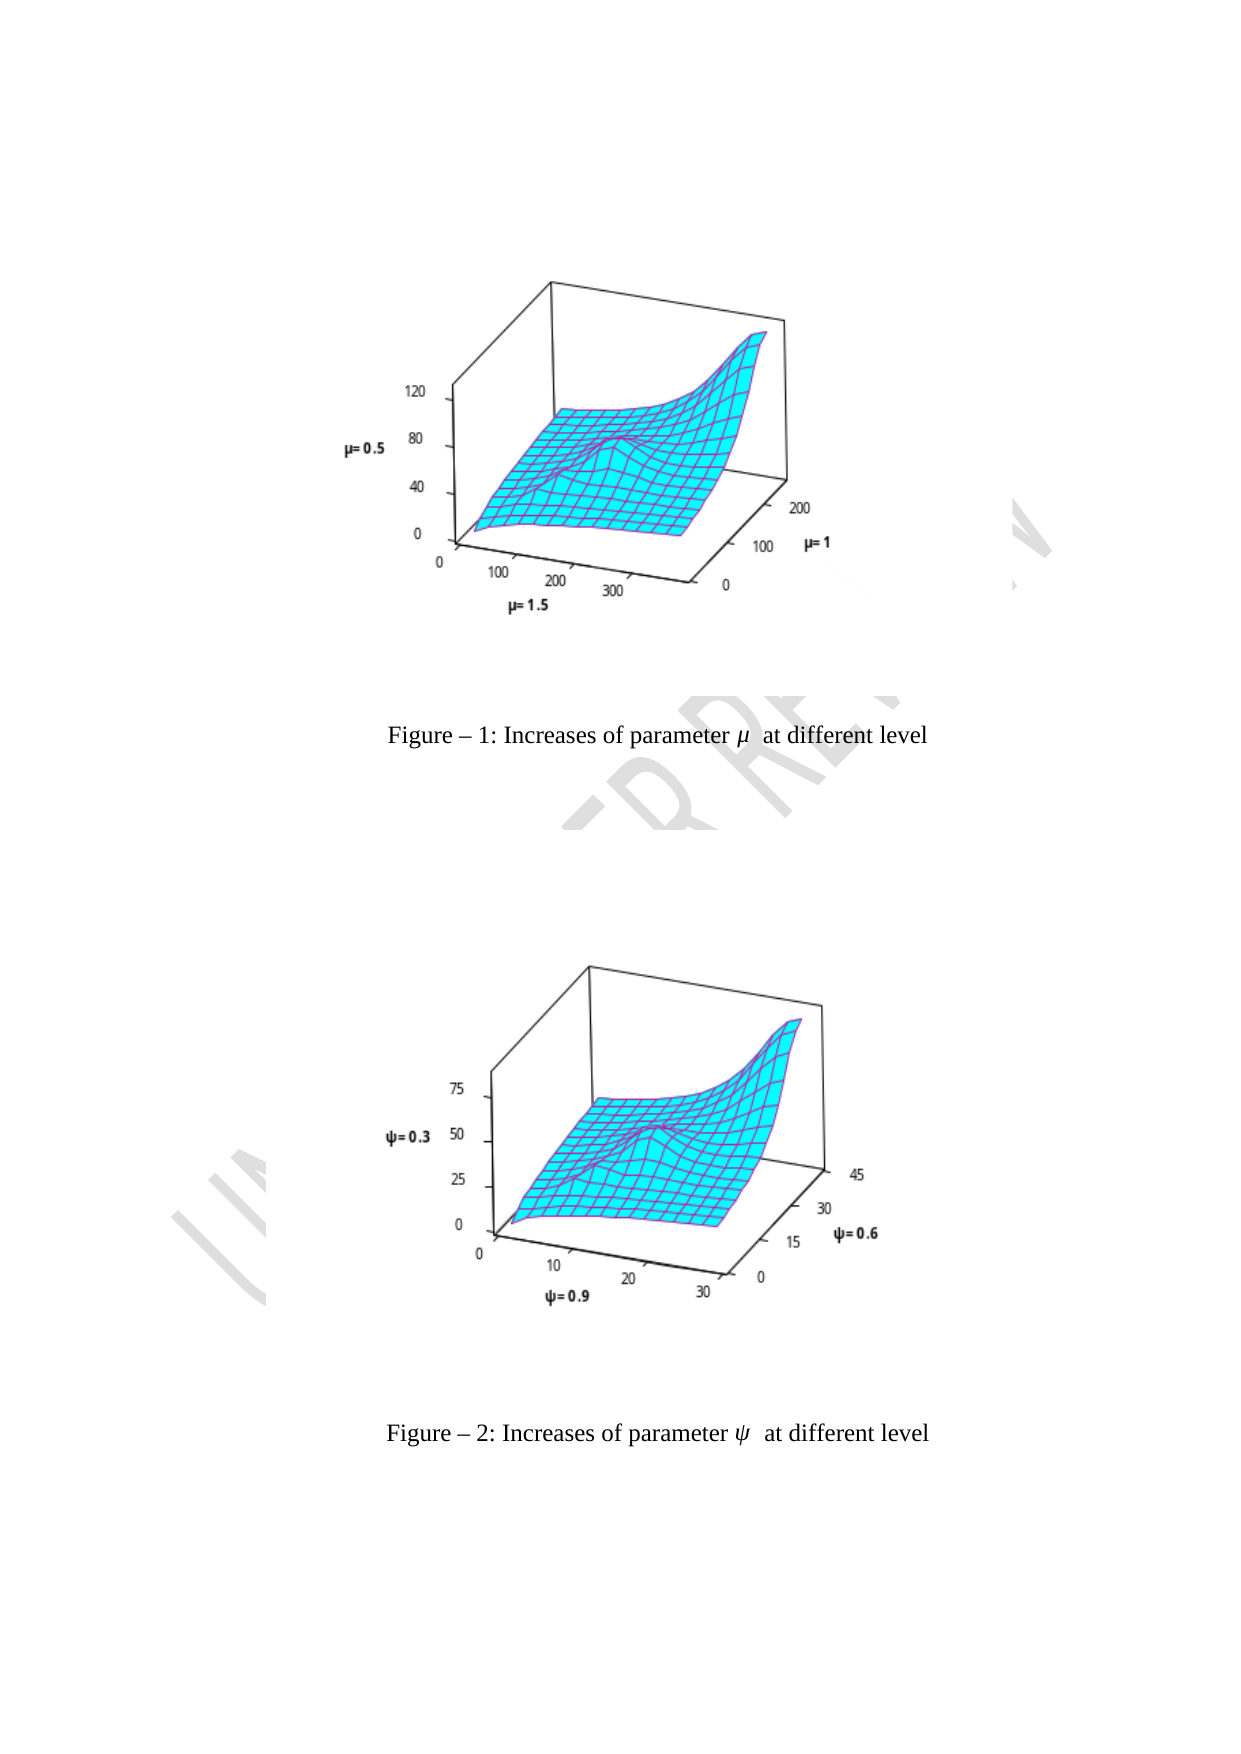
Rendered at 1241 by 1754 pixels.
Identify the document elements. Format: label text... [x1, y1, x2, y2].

text Figure – 2: Increases of parameter at different level [225, 1418, 1090, 1447]
text Figure – 1: Increases of parameter at different level [225, 720, 1090, 749]
